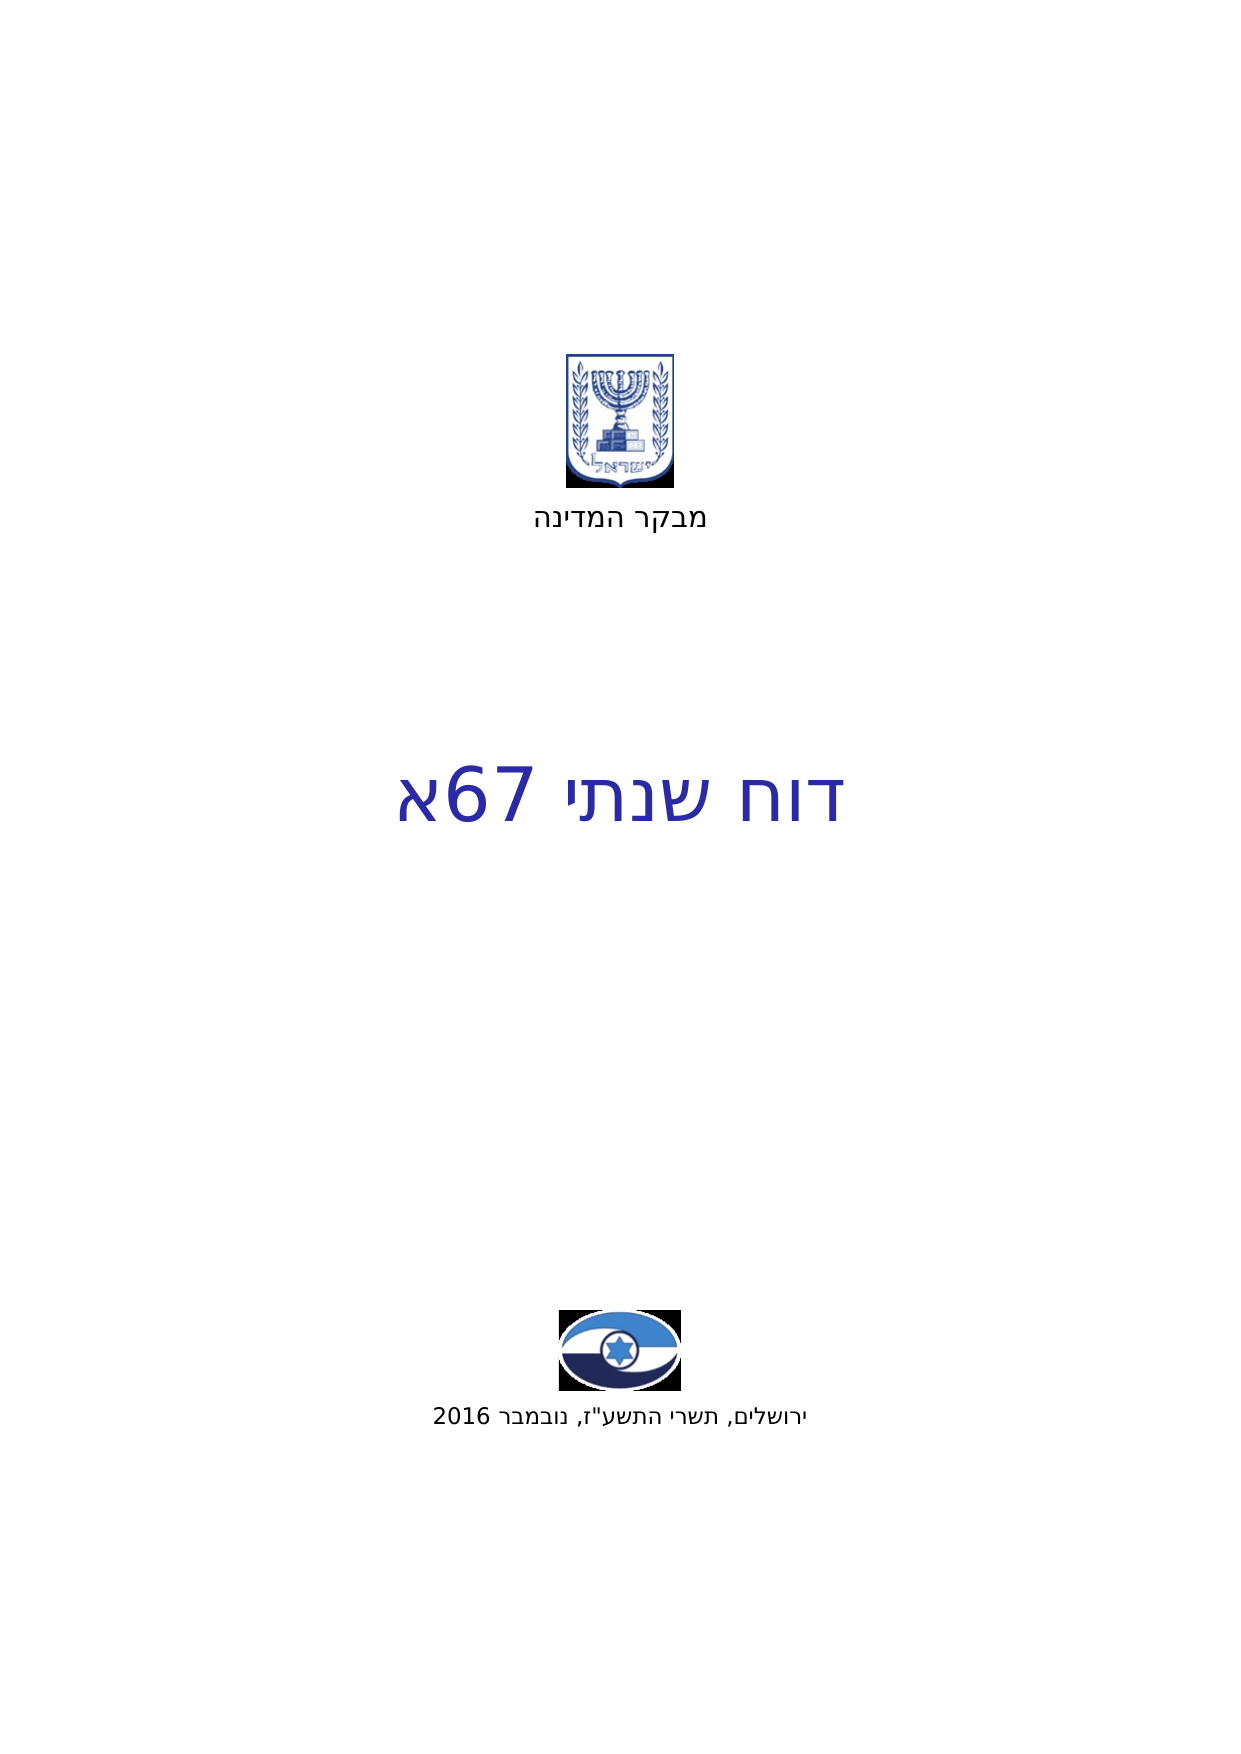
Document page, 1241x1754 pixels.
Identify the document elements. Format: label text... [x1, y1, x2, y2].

text דוח שנתי 67א [177, 752, 1063, 839]
text מבקר המדינה [177, 500, 1063, 534]
picture [566, 354, 674, 488]
picture [558, 1310, 681, 1391]
text ירושלים, תשרי התשע"ז, נובמבר 2016 [177, 1403, 1063, 1430]
